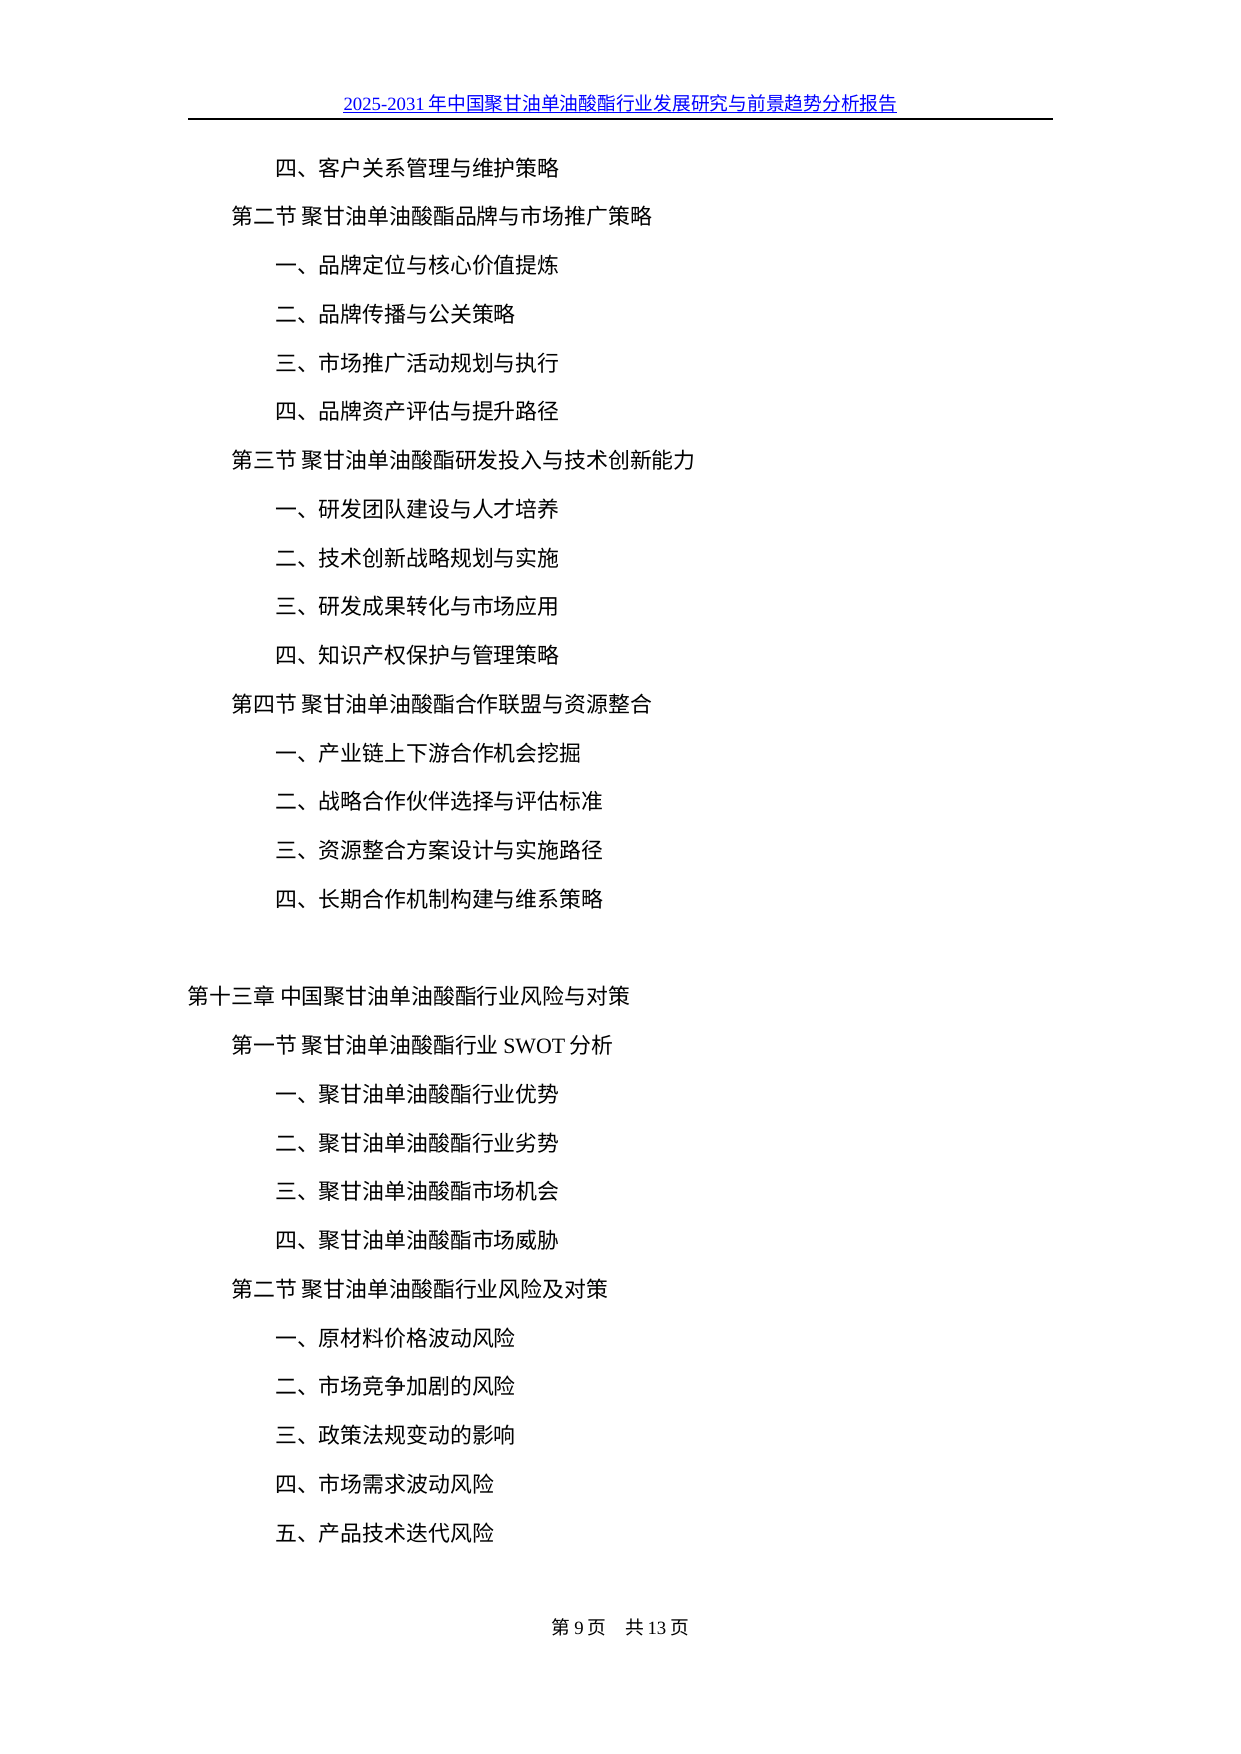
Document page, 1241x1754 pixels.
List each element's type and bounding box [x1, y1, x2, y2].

text [187, 150, 1053, 1548]
